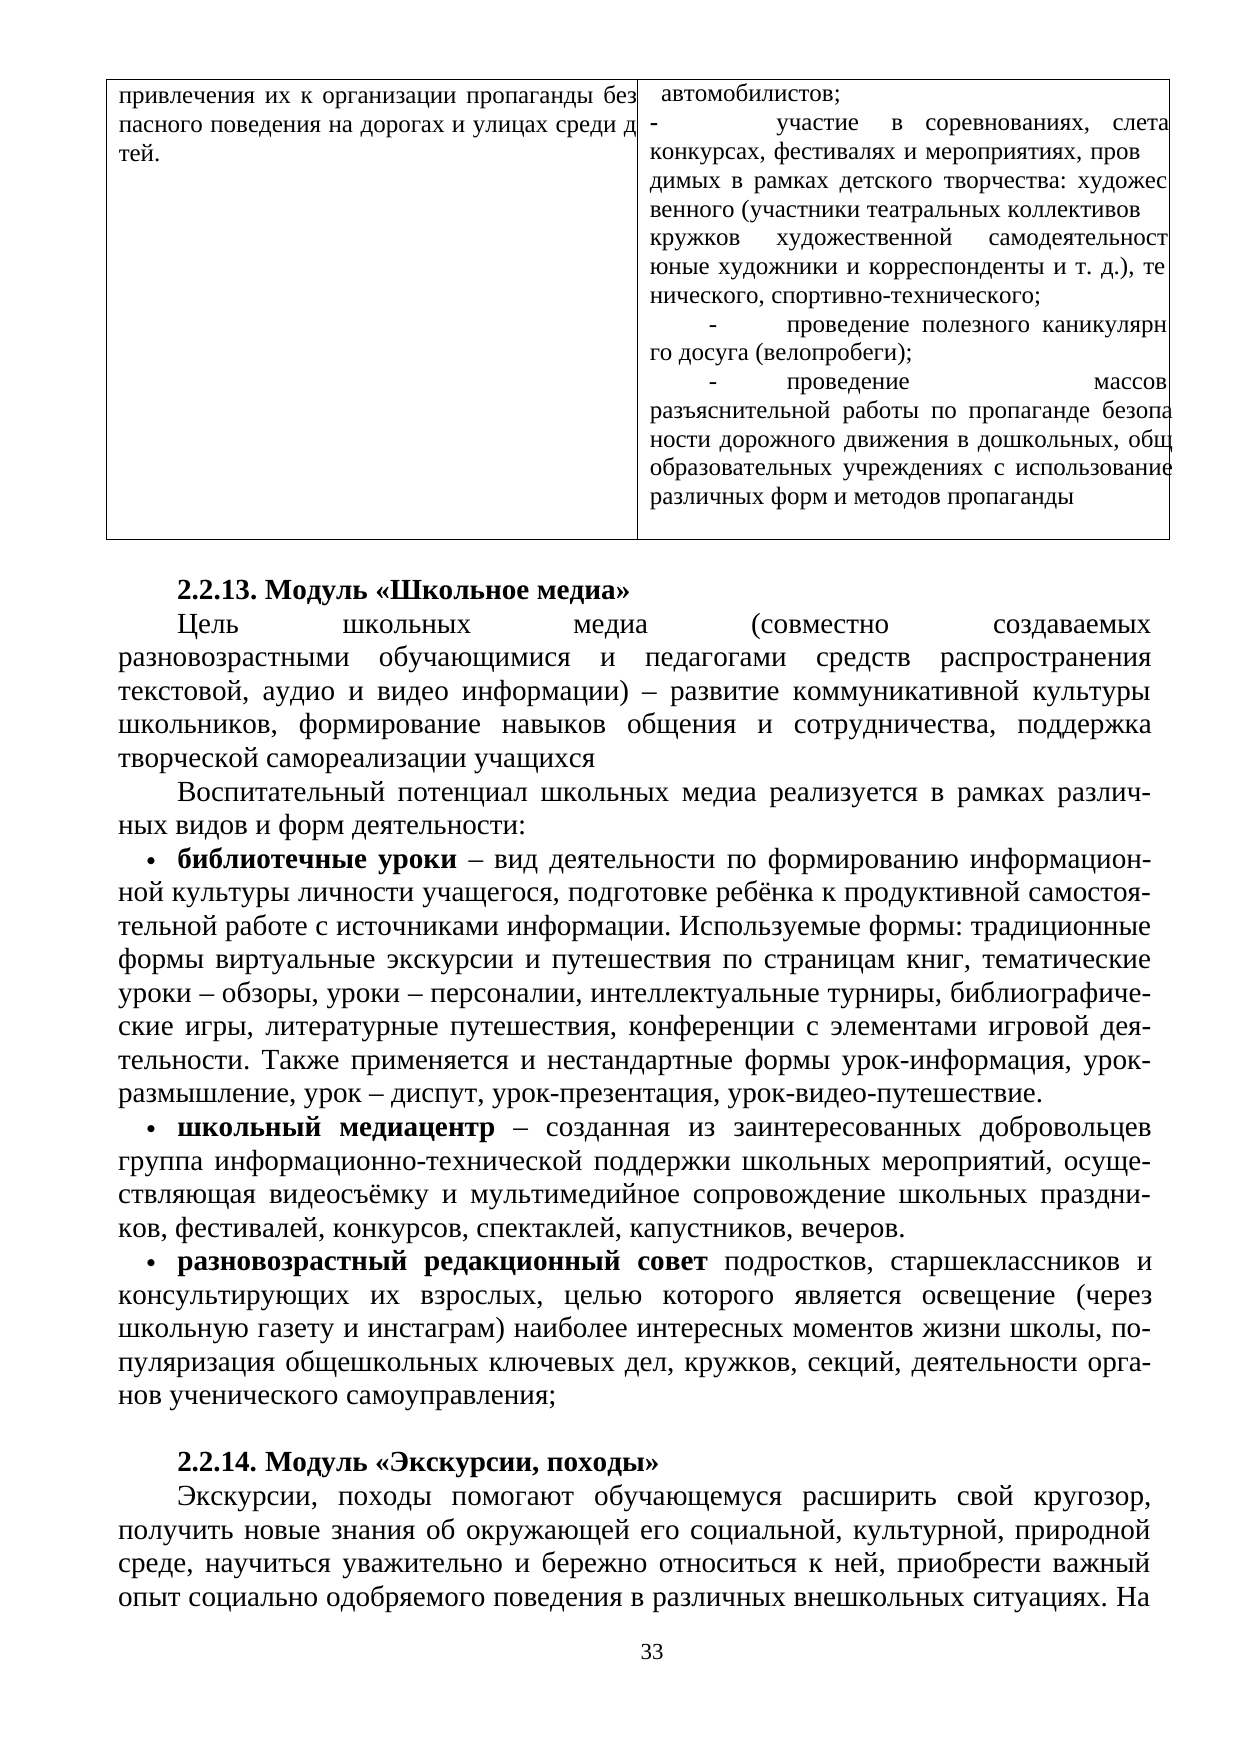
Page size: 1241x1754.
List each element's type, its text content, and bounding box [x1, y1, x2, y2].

text Воспитательный потенциал школьных медиа реализуется в рамках различ- ных видов и форм деятельности: [118, 774, 1152, 841]
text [118, 1478, 1152, 1612]
list школьный медиацентр – созданная из заинтересованных добровольцев группа информационно-технической поддержки школьных мероприятий, осуще- ствляющая видеосъёмку и мультимедийное сопровождение школьных праздни- ков, фестивалей, конкурсов, спектаклей, капустников, вечеров. [118, 1109, 1152, 1243]
subtitle Модуль «Школьное медиа» [177, 573, 1240, 606]
text Цель школьных медиа (совместно создаваемых разновозрастными обучающимися и педагогами средств распространения текстовой, аудио и видео информации) – развитие коммуникативной культуры школьников, формирование навыков общения и сотрудничества, поддержка творческой самореализации учащихся [118, 606, 1152, 774]
subtitle Модуль «Экскурсии, походы» [177, 1445, 1240, 1478]
list разновозрастный редакционный совет подростков, старшеклассников и консультирующих их взрослых, целью которого является освещение (через школьную газету и инстаграм) наиболее интересных моментов жизни школы, по- пуляризация общешкольных ключевых дел, кружков, секций, деятельности орга- нов ученического самоуправления; [118, 1243, 1152, 1411]
list библиотечные уроки – вид деятельности по формированию информацион- ной культуры личности учащегося, подготовке ребёнка к продуктивной самостоя- тельной работе с источниками информации. Используемые формы: традиционные формы виртуальные экскурсии и путешествия по страницам книг, тематические уроки – обзоры, уроки – персоналии, интеллектуальные турниры, библиографиче- ские игры, литературные путешествия, конференции с элементами игровой дея- тельности. Также применяется и нестандартные формы урок-информация, урок- размышление, урок – диспут, урок-презентация, урок-видео-путешествие. [118, 841, 1152, 1109]
table_header автомобилистов; участие в соревнованиях, слета конкурсах, фестивалях и мероприятиях, пров димых в рамках детского творчества: художес венного (участники театральных коллективов кружков художественной самодеятельност юные художники и корреспонденты и т. д.), те нического, спортивно-технического; проведение полезного каникулярн го досуга (велопробеги); проведение массов разъяснительной работы по пропаганде безопа ности дорожного движения в дошкольных, общ образовательных учреждениях с использование различных форм и методов пропаганды [638, 80, 1169, 539]
table_header привлечения их к организации пропаганды без пасного поведения на дорогах и улицах среди д тей. [107, 80, 637, 539]
